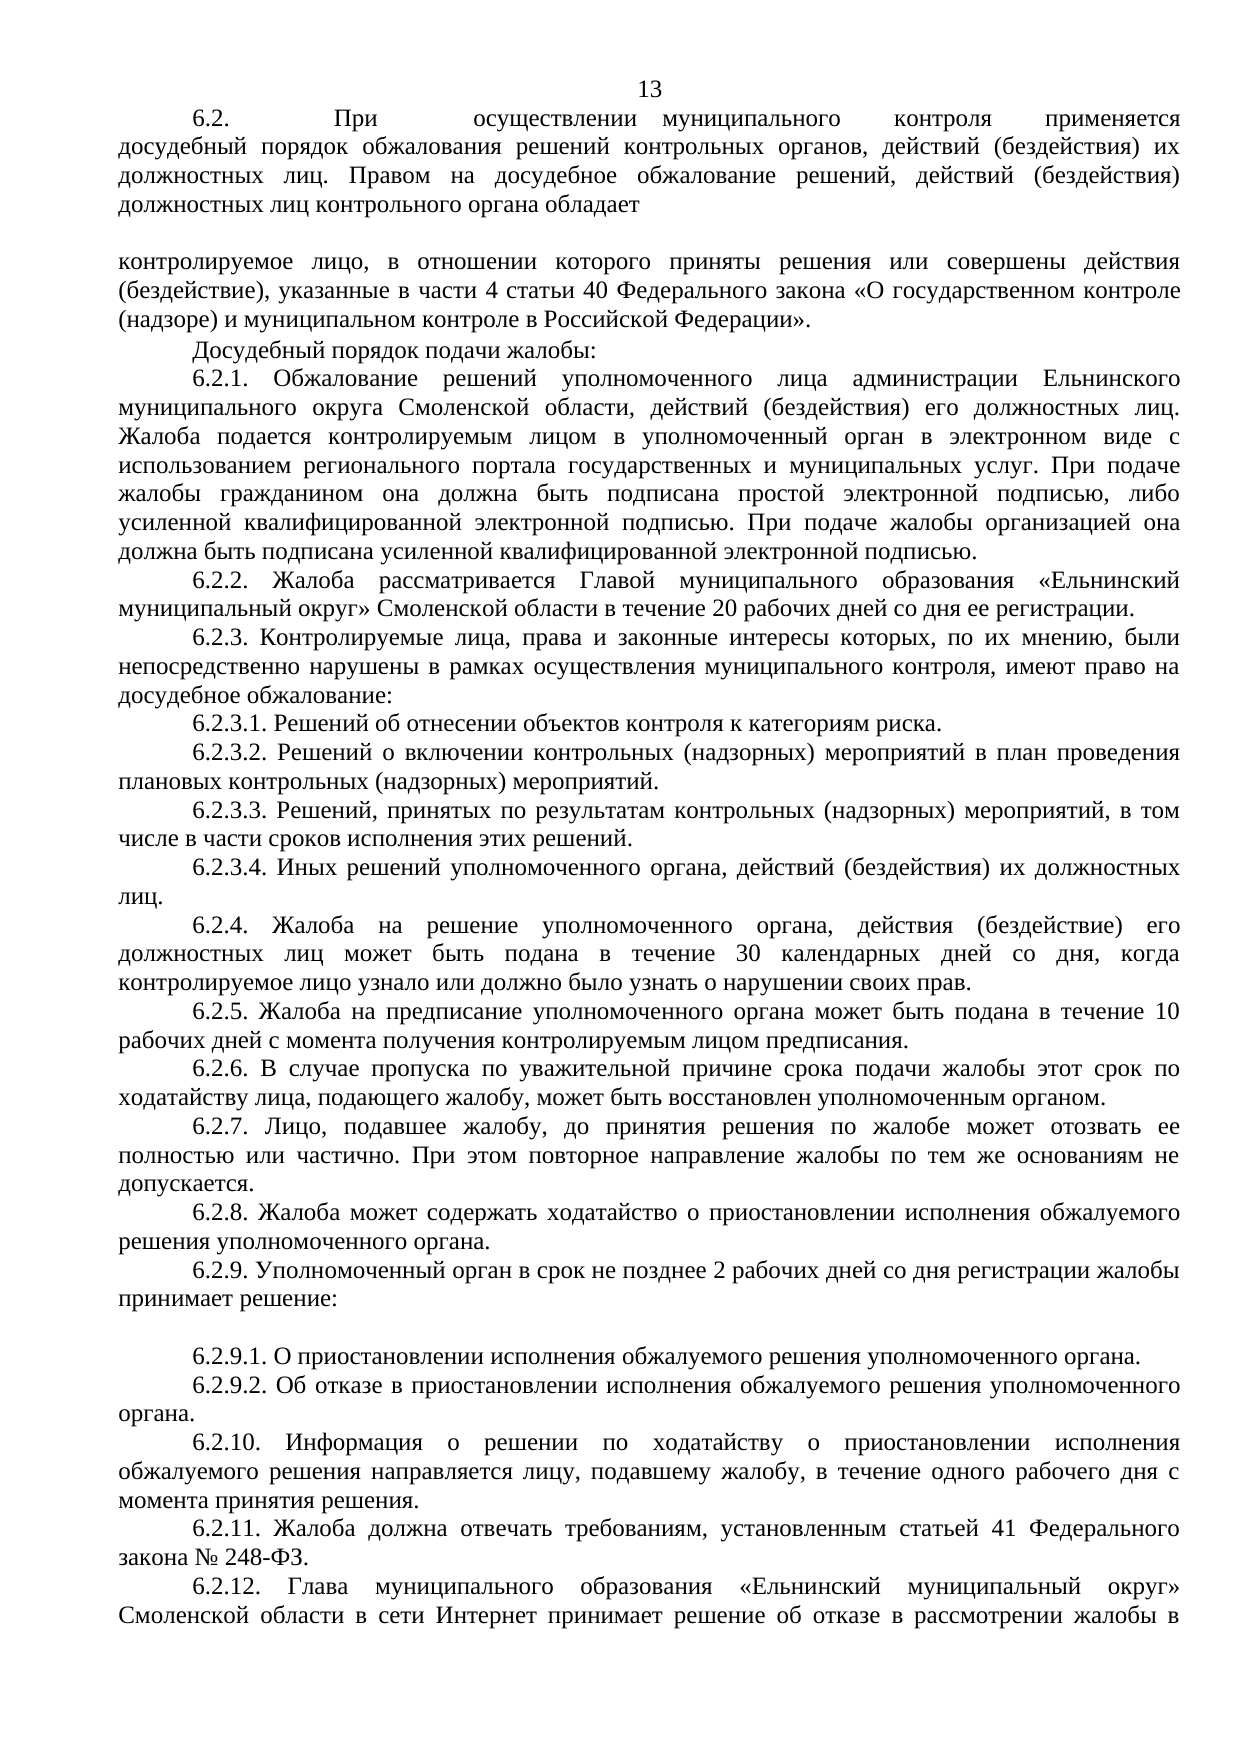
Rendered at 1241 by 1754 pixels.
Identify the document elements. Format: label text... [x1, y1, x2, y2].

text 6.2.3.2. Решений о включении контрольных (надзорных) мероприятий в план проведения плановых контрольных (надзорных) мероприятий. [118, 737, 1181, 795]
text 6.2. При осуществлении муниципального контроля применяется досудебный порядок обжалования решений контрольных органов, действий (бездействия) их должностных лиц. Правом на досудебное обжалование решений, действий (бездействия) должностных лиц контрольного органа обладает [118, 103, 1181, 218]
text 6.2.3.1. Решений об отнесении объектов контроля к категориям риска. [118, 708, 1181, 737]
text 6.2.5. Жалоба на предписание уполномоченного органа может быть подана в течение 10 рабочих дней с момента получения контролируемым лицом предписания. [118, 996, 1181, 1053]
text 6.2.3.3. Решений, принятых по результатам контрольных (надзорных) мероприятий, в том числе в части сроков исполнения этих решений. [118, 795, 1181, 852]
text 6.2.1. Обжалование решений уполномоченного лица администрации Ельнинского муниципального округа Смоленской области, действий (бездействия) его должностных лиц. Жалоба подается контролируемым лицом в уполномоченный орган в электронном виде с использованием регионального портала государственных и муниципальных услуг. При подаче жалобы гражданином она должна быть подписана простой электронной подписью, либо усиленной квалифицированной электронной подписью. При подаче жалобы организацией она должна быть подписана усиленной квалифицированной электронной подписью. [118, 363, 1181, 565]
text 6.2.8. Жалоба может содержать ходатайство о приостановлении исполнения обжалуемого решения уполномоченного органа. [118, 1197, 1181, 1255]
text 6.2.9.2. Об отказе в приостановлении исполнения обжалуемого решения уполномоченного органа. [118, 1370, 1181, 1427]
text контролируемое лицо, в отношении которого приняты решения или совершены действия (бездействие), указанные в части 4 статьи 40 Федерального закона «О государственном контроле (надзоре) и муниципальном контроле в Российской Федерации». [118, 246, 1181, 335]
text 6.2.10. Информация о решении по ходатайству о приостановлении исполнения обжалуемого решения направляется лицу, подавшему жалобу, в течение одного рабочего дня с момента принятия решения. [118, 1427, 1181, 1513]
text 6.2.2. Жалоба рассматривается Главой муниципального образования «Ельнинский муниципальный округ» Смоленской области в течение 20 рабочих дней со дня ее регистрации. [118, 565, 1181, 622]
text 6.2.11. Жалоба должна отвечать требованиям, установленным статьей 41 Федерального закона № 248-ФЗ. [118, 1513, 1181, 1571]
text 6.2.3.4. Иных решений уполномоченного органа, действий (бездействия) их должностных лиц. [118, 852, 1181, 910]
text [118, 1571, 1181, 1628]
text Досудебный порядок подачи жалобы: [118, 335, 1181, 363]
text 6.2.4. Жалоба на решение уполномоченного органа, действия (бездействие) его должностных лиц может быть подана в течение 30 календарных дней со дня, когда контролируемое лицо узнало или должно было узнать о нарушении своих прав. [118, 910, 1181, 996]
text 6.2.3. Контролируемые лица, права и законные интересы которых, по их мнению, были непосредственно нарушены в рамках осуществления муниципального контроля, имеют право на досудебное обжалование: [118, 622, 1181, 708]
text 6.2.6. В случае пропуска по уважительной причине срока подачи жалобы этот срок по ходатайству лица, подающего жалобу, может быть восстановлен уполномоченным органом. [118, 1053, 1181, 1111]
text 6.2.9. Уполномоченный орган в срок не позднее 2 рабочих дней со дня регистрации жалобы принимает решение: [118, 1255, 1181, 1312]
text 6.2.9.1. О приостановлении исполнения обжалуемого решения уполномоченного органа. [118, 1341, 1181, 1370]
text 6.2.7. Лицо, подавшее жалобу, до принятия решения по жалобе может отозвать ее полностью или частично. При этом повторное направление жалобы по тем же основаниям не допускается. [118, 1111, 1181, 1197]
